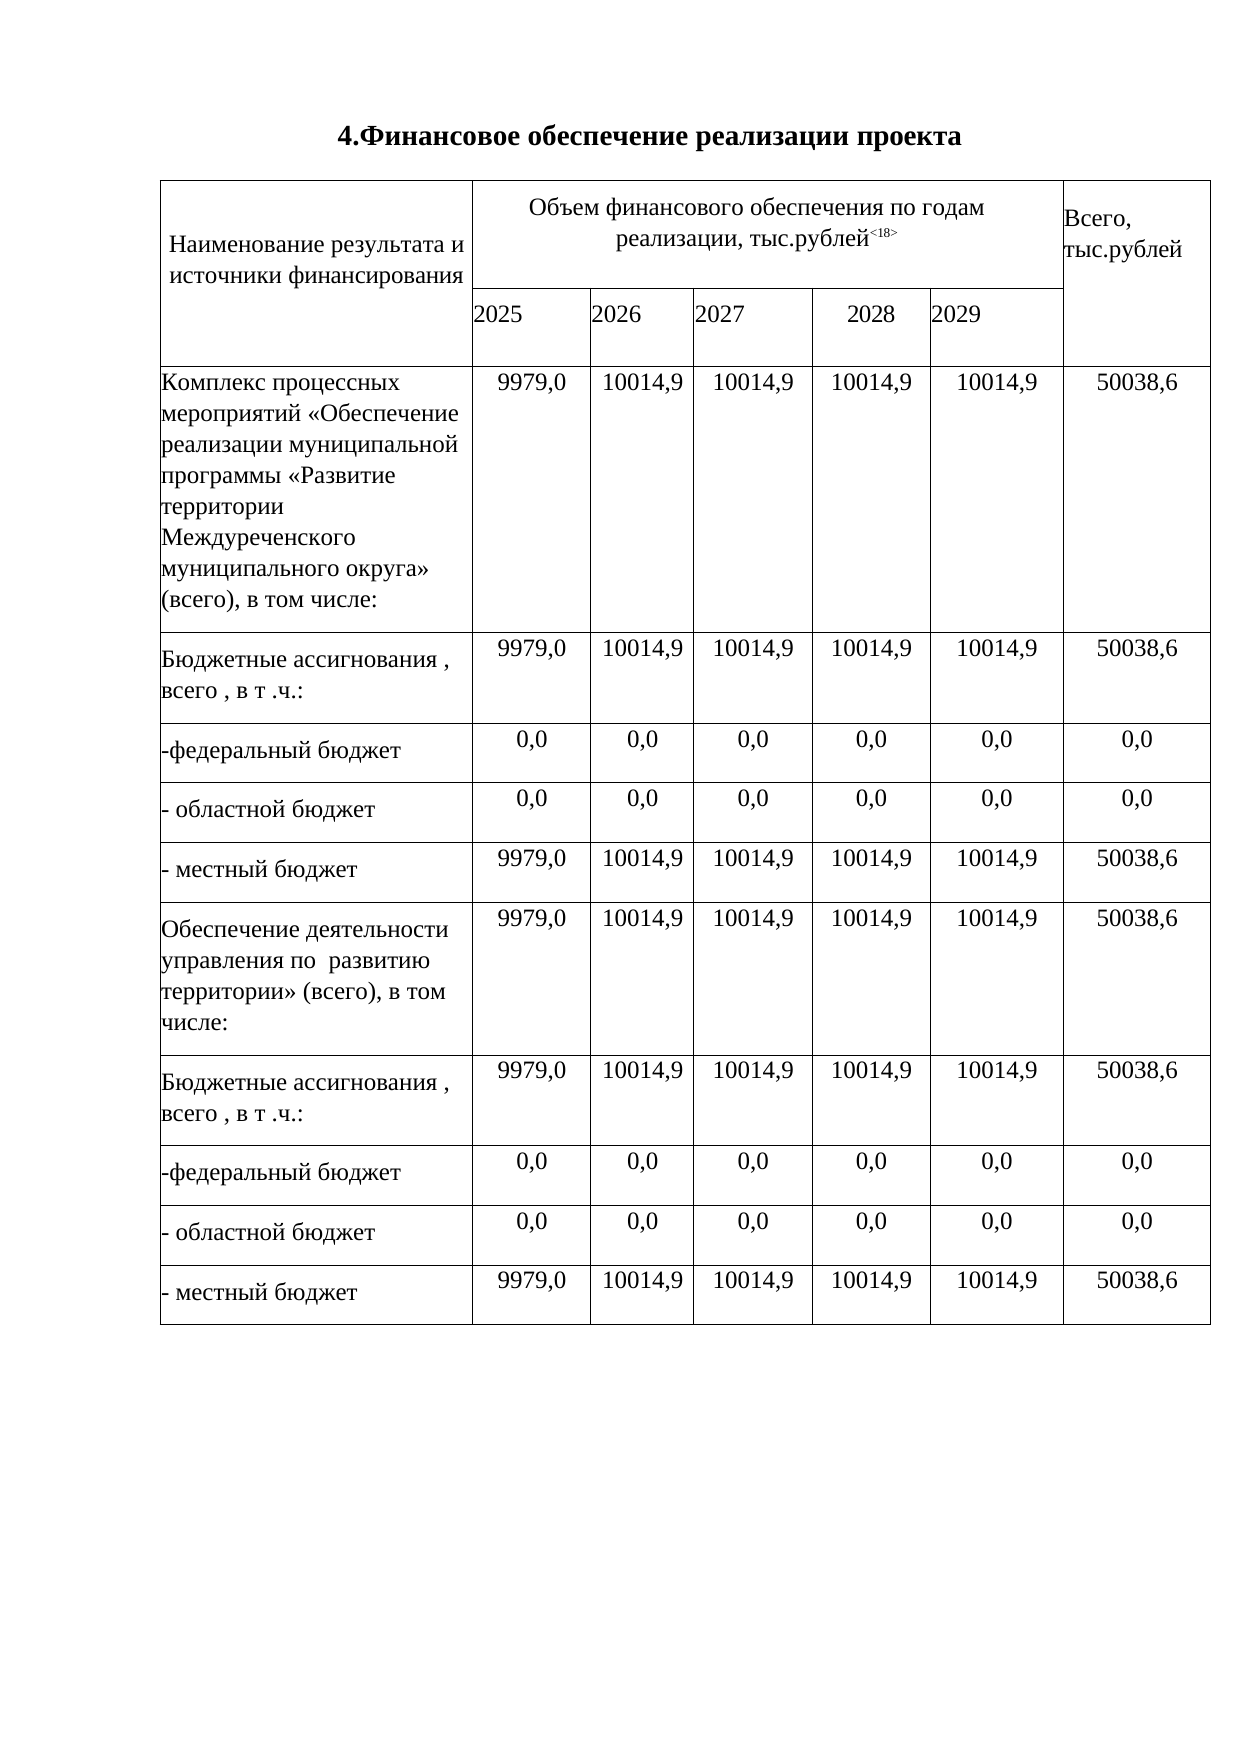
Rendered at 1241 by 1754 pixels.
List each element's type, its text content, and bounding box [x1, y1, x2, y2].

table_cell 50038,6 [1064, 1266, 1210, 1324]
table_header Наименование результата и источники финансирования [161, 181, 472, 366]
table_cell -федеральный бюджет [161, 1146, 472, 1205]
table_cell 0,0 [694, 1146, 812, 1205]
table_cell 0,0 [931, 1146, 1063, 1205]
table_cell 9979,0 [473, 1056, 590, 1145]
table_cell 10014,9 [591, 903, 693, 1054]
table_cell 10014,9 [694, 1056, 812, 1145]
table_cell 2025 [473, 289, 590, 366]
table_cell 50038,6 [1064, 843, 1210, 902]
table_cell 10014,9 [694, 843, 812, 902]
table_cell 0,0 [813, 1146, 930, 1205]
table_cell 50038,6 [1064, 1056, 1210, 1145]
table_cell 0,0 [931, 1206, 1063, 1264]
table_cell 10014,9 [813, 843, 930, 902]
table_cell 10014,9 [931, 1266, 1063, 1324]
table_header Объем финансового обеспечения по годам реализации, тыс.рублей<18> [473, 181, 1063, 287]
table_cell 0,0 [1064, 1206, 1210, 1264]
table_header Всего, тыс.рублей [1064, 181, 1210, 366]
table_cell 9979,0 [473, 1266, 590, 1324]
table_cell 10014,9 [694, 1266, 812, 1324]
table_cell 0,0 [694, 1206, 812, 1264]
table_cell 10014,9 [813, 367, 930, 632]
table_cell 9979,0 [473, 367, 590, 632]
table_cell 0,0 [591, 724, 693, 782]
table_cell 10014,9 [813, 1056, 930, 1145]
table_cell 0,0 [473, 1206, 590, 1264]
table_cell 9979,0 [473, 633, 590, 723]
table_cell 10014,9 [591, 633, 693, 723]
table_cell 0,0 [473, 1146, 590, 1205]
table_cell 10014,9 [931, 903, 1063, 1054]
table_cell 10014,9 [694, 633, 812, 723]
table_cell 0,0 [591, 783, 693, 842]
table_cell 0,0 [813, 724, 930, 782]
table_cell 2028 [813, 289, 930, 366]
table_cell - областной бюджет [161, 1206, 472, 1264]
table_cell 0,0 [694, 724, 812, 782]
table_cell - местный бюджет [161, 1266, 472, 1324]
table_cell 9979,0 [473, 843, 590, 902]
table_cell 50038,6 [1064, 633, 1210, 723]
table_cell 0,0 [473, 783, 590, 842]
table_cell Обеспечение деятельности управления по развитию территории» (всего), в том числе: [161, 903, 472, 1054]
table_cell 10014,9 [694, 367, 812, 632]
table_cell 10014,9 [931, 843, 1063, 902]
table_cell 10014,9 [694, 903, 812, 1054]
table_cell 0,0 [694, 783, 812, 842]
table_cell 10014,9 [931, 633, 1063, 723]
table_cell 0,0 [813, 1206, 930, 1264]
table_cell - областной бюджет [161, 783, 472, 842]
table_cell 10014,9 [813, 633, 930, 723]
table_cell 2026 [591, 289, 693, 366]
table_cell Бюджетные ассигнования , всего , в т .ч.: [161, 1056, 472, 1145]
text 4.Финансовое обеспечение реализации проекта [148, 118, 1152, 152]
table_cell 50038,6 [1064, 367, 1210, 632]
table_cell 0,0 [1064, 1146, 1210, 1205]
table_cell 2029 [931, 289, 1063, 366]
table_cell 10014,9 [591, 1266, 693, 1324]
table_cell Комплекс процессных мероприятий «Обеспечение реализации муниципальной программы «Развитие территории Междуреченского муниципального округа» (всего), в том числе: [161, 367, 472, 632]
table_cell 0,0 [591, 1146, 693, 1205]
table_cell 2027 [694, 289, 812, 366]
table_cell 10014,9 [591, 1056, 693, 1145]
table_cell 0,0 [1064, 724, 1210, 782]
table_cell 10014,9 [931, 367, 1063, 632]
table_cell 0,0 [931, 783, 1063, 842]
table_cell 0,0 [473, 724, 590, 782]
table_cell 0,0 [813, 783, 930, 842]
table_cell 10014,9 [813, 1266, 930, 1324]
table_cell 0,0 [931, 724, 1063, 782]
table_cell 0,0 [1064, 783, 1210, 842]
table_cell 10014,9 [813, 903, 930, 1054]
table_cell 10014,9 [591, 367, 693, 632]
table_cell 0,0 [591, 1206, 693, 1264]
table_cell -федеральный бюджет [161, 724, 472, 782]
table_cell - местный бюджет [161, 843, 472, 902]
table_cell 9979,0 [473, 903, 590, 1054]
table_cell 10014,9 [591, 843, 693, 902]
table_cell 10014,9 [931, 1056, 1063, 1145]
table_cell Бюджетные ассигнования , всего , в т .ч.: [161, 633, 472, 723]
table_cell 50038,6 [1064, 903, 1210, 1054]
